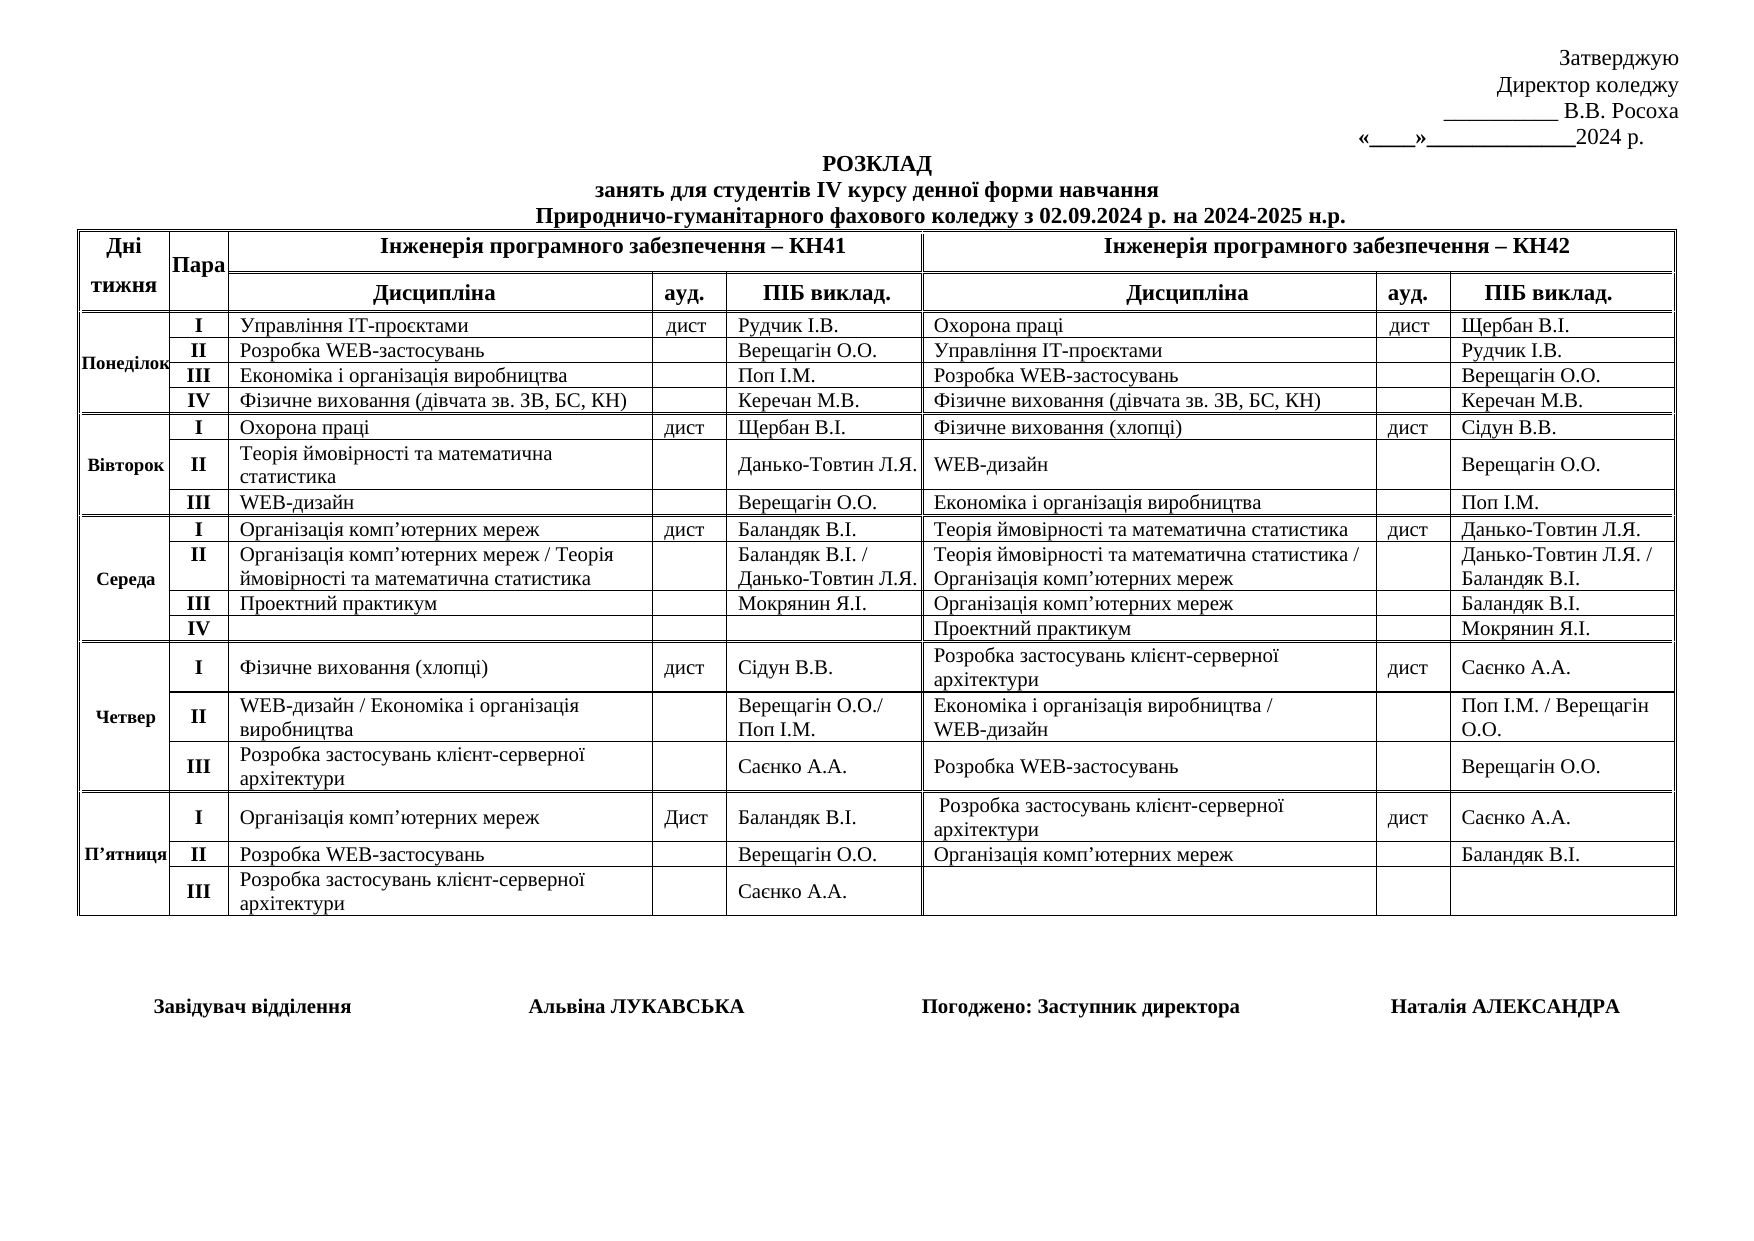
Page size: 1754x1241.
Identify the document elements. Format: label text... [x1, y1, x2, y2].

table_cell Вівторок [79, 412, 169, 514]
table_header Пара [170, 232, 228, 310]
table_cell Керечан М.В. [727, 388, 921, 412]
table_cell Організація комп’ютерних мереж [924, 842, 1376, 866]
table_cell WEB-дизайн [229, 490, 652, 514]
table_cell дист [1377, 643, 1450, 691]
table_cell Верещагін О.О. [727, 490, 921, 514]
table_cell Середа [80, 514, 169, 640]
table_cell [1377, 440, 1450, 488]
table_cell [1451, 867, 1674, 915]
table_header Дні тижня [80, 232, 169, 310]
table_cell Рудчик І.В. [1451, 338, 1674, 362]
table_cell II [170, 338, 228, 362]
table_cell [653, 616, 726, 640]
table_cell Розробка застосувань клієнт-серверної архітектури [924, 793, 1376, 841]
table_cell Організація комп’ютерних мереж / Теорія ймовірності та математична статистика [229, 542, 652, 590]
table_cell [653, 363, 726, 387]
table_cell дист [1377, 517, 1450, 541]
table_cell І [170, 313, 228, 337]
table_cell Організація комп’ютерних мереж [924, 591, 1376, 615]
table_cell Саєнко А.А. [1451, 790, 1674, 841]
table_cell Четвер [79, 640, 169, 790]
table_cell II [170, 542, 228, 590]
table_cell IV [170, 388, 228, 412]
table_cell дист [1377, 793, 1450, 841]
table_cell Саєнко А.А. [727, 742, 921, 790]
table_cell Організація комп’ютерних мереж [229, 517, 652, 541]
table_cell Дисципліна [229, 274, 652, 310]
table_cell Фізичне виховання (хлопці) [229, 643, 652, 691]
table_cell III [170, 490, 228, 514]
table_cell Проектний практикум [924, 616, 1376, 640]
table_cell Мокрянин Я.І. [1451, 616, 1674, 640]
table_cell III [170, 867, 228, 915]
text Завідувач відділення Альвіна ЛУКАВСЬКА Погоджено: Заступник директора Наталія АЛЕКСАНДРА [19, 994, 1754, 1018]
table_cell Розробка застосувань клієнт-серверної архітектури [229, 742, 652, 790]
table_cell Верещагін О.О. [1451, 440, 1674, 488]
text Природничо-гуманітарного фахового коледжу з 02.09.2024 р. на 2024-2025 н.р. [75, 202, 1679, 229]
table_cell Розробка WEB-застосувань [924, 742, 1376, 790]
table_cell дист [1377, 415, 1450, 439]
table_cell Фізичне виховання (хлопці) [924, 415, 1376, 439]
table_cell Данько-Товтин Л.Я. / Баландяк В.І. [1451, 542, 1674, 590]
text Директор коледжу __________ В.В. Росоха [75, 71, 1679, 123]
table_cell Данько-Товтин Л.Я. [727, 440, 921, 488]
table_cell ауд. [1377, 274, 1450, 310]
table_cell [924, 867, 1376, 915]
table_cell Верещагін О.О./ Поп І.М. [727, 693, 921, 741]
table_cell [1377, 867, 1450, 915]
table_cell Організація комп’ютерних мереж [229, 793, 652, 841]
table_cell [653, 867, 726, 915]
text занять для студентів IV курсу денної форми навчання [75, 176, 1679, 202]
table_cell Сідун В.В. [727, 643, 921, 691]
table_cell WEB-дизайн [924, 440, 1376, 488]
table_cell III [170, 742, 228, 790]
table_cell дист [653, 313, 726, 337]
table_cell дист [653, 517, 726, 541]
table_cell П’ятниця [80, 790, 169, 915]
table_cell Щербан В.І. [1451, 310, 1674, 337]
table_cell [653, 490, 726, 514]
table_cell Поп І.М. / Верещагін О.О. [1451, 693, 1674, 741]
text «____»_____________2024 р. [75, 123, 1679, 150]
table_header Інженерія програмного забезпечення – КН41 [229, 232, 922, 271]
table_cell Керечан М.В. [1451, 388, 1674, 412]
text Затверджую [75, 44, 1679, 71]
table_cell Верещагін О.О. [1451, 363, 1674, 387]
table_cell I [170, 793, 228, 841]
table_cell Баландяк В.І. [1451, 842, 1674, 866]
table_cell Теорія ймовірності та математична статистика / Організація комп’ютерних мереж [924, 542, 1376, 590]
table_cell Поп І.М. [1451, 490, 1674, 514]
table_cell Охорона праці [924, 313, 1376, 337]
table_cell [653, 338, 726, 362]
table_cell Розробка WEB-застосувань [229, 842, 652, 866]
table_cell Фізичне виховання (дівчата зв. ЗВ, БС, КН) [924, 388, 1376, 412]
table_cell Баландяк В.І. [1451, 591, 1674, 615]
table_cell Баландяк В.І. / Данько-Товтин Л.Я. [727, 542, 921, 590]
table_cell [1377, 591, 1450, 615]
table_cell Саєнко А.А. [1451, 640, 1675, 691]
table_cell [653, 742, 726, 790]
table_cell Верещагін О.О. [727, 842, 921, 866]
table_cell Фізичне виховання (дівчата зв. ЗВ, БС, КН) [229, 388, 652, 412]
table_cell ПІБ виклад. [727, 274, 921, 310]
table_cell Поп І.М. [727, 363, 921, 387]
table_cell І [170, 517, 228, 541]
table_cell II [170, 693, 228, 741]
table_cell [1377, 616, 1450, 640]
table_cell Мокрянин Я.І. [727, 591, 921, 615]
table_cell ауд. [653, 274, 726, 310]
table_cell Управління ІТ-проєктами [924, 338, 1376, 362]
table_cell Понеділок [80, 310, 169, 412]
table_cell Проектний практикум [229, 591, 652, 615]
table_cell [229, 616, 652, 640]
table_cell I [170, 643, 228, 691]
table_cell Теорія ймовірності та математична статистика [229, 440, 652, 488]
table_cell Розробка застосувань клієнт-серверної архітектури [924, 643, 1376, 691]
table_cell дист [1377, 313, 1450, 337]
table_cell [1377, 693, 1450, 741]
table_cell Охорона праці [229, 415, 652, 439]
table_cell [653, 388, 726, 412]
table_header Інженерія програмного забезпечення – КН42 [922, 232, 1674, 271]
table_cell ПІБ виклад. [1451, 271, 1674, 310]
table_cell WEB-дизайн / Економіка і організація виробництва [229, 693, 652, 741]
table_cell [1377, 490, 1450, 514]
table_cell дист [653, 415, 726, 439]
table_cell III [170, 591, 228, 615]
table_cell II [170, 842, 228, 866]
table_cell Дисципліна [924, 274, 1376, 310]
table_cell Розробка застосувань клієнт-серверної архітектури [229, 867, 652, 915]
table_cell Дист [653, 793, 726, 841]
table_cell Верещагін О.О. [727, 338, 921, 362]
table_cell Верещагін О.О. [1451, 742, 1674, 790]
table_cell [1377, 542, 1450, 590]
table_cell [653, 842, 726, 866]
table_cell [1377, 842, 1450, 866]
table_cell Розробка WEB-застосувань [229, 338, 652, 362]
table_cell [653, 542, 726, 590]
table_cell Щербан В.І. [727, 415, 921, 439]
table_cell Економіка і організація виробництва / WEB-дизайн [924, 693, 1376, 741]
table_cell Сідун В.В. [1451, 412, 1675, 439]
table_cell Данько-Товтин Л.Я. [1451, 514, 1674, 541]
text РОЗКЛАД [75, 150, 1679, 176]
table_cell [653, 591, 726, 615]
table_cell [653, 440, 726, 488]
table_cell [1377, 363, 1450, 387]
table_cell IV [170, 616, 228, 640]
table_cell III [170, 363, 228, 387]
table_cell Саєнко А.А. [727, 867, 921, 915]
table_cell II [170, 440, 228, 488]
table_cell Управління ІТ-проєктами [229, 313, 652, 337]
table_cell [1377, 742, 1450, 790]
table_cell [727, 616, 921, 640]
table_cell Рудчик І.В. [727, 313, 921, 337]
table_cell дист [653, 643, 726, 691]
table_cell Економіка і організація виробництва [229, 363, 652, 387]
table_cell Економіка і організація виробництва [924, 490, 1376, 514]
table_cell Теорія ймовірності та математична статистика [924, 517, 1376, 541]
table_cell [1377, 388, 1450, 412]
table_cell [1377, 338, 1450, 362]
table_cell Баландяк В.І. [727, 793, 921, 841]
table_cell [653, 693, 726, 741]
table_cell І [170, 415, 228, 439]
table_cell Розробка WEB-застосувань [924, 363, 1376, 387]
table_cell Баландяк В.І. [727, 517, 921, 541]
